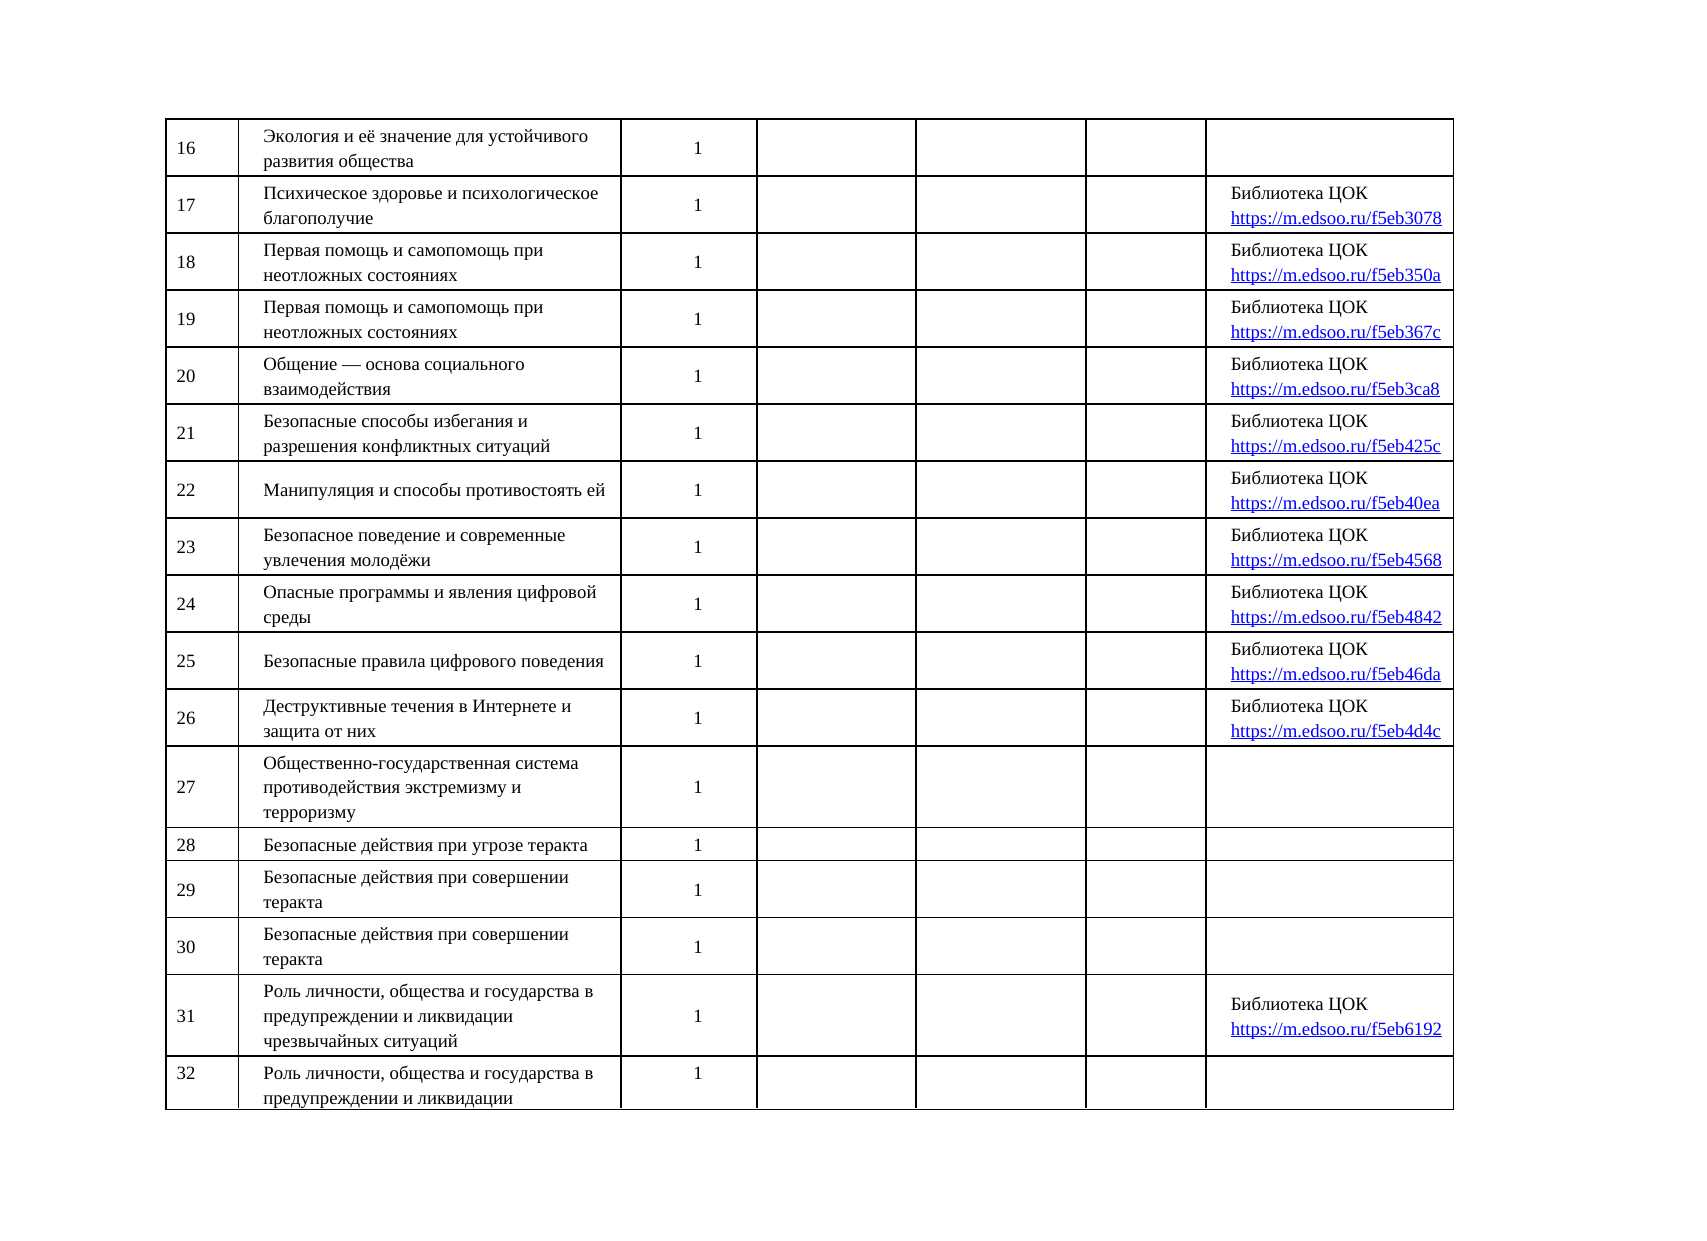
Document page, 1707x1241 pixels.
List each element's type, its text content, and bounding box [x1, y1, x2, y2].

table_cell [917, 462, 1085, 517]
table_cell 1 [622, 462, 756, 517]
table_cell 1 [622, 690, 756, 745]
table_cell 32 [167, 1057, 238, 1108]
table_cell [239, 975, 620, 1055]
table_cell [758, 405, 915, 460]
table_cell 17 [167, 177, 238, 232]
table_cell Библиотека ЦОК https://m.edsoo.ru/f5eb367c [1207, 291, 1453, 346]
table_cell Безопасные действия при совершении теракта [239, 918, 620, 973]
table_cell [917, 177, 1085, 232]
table_cell 16 [167, 120, 238, 175]
table_cell 25 [167, 633, 238, 688]
table_cell [758, 177, 915, 232]
table_cell 1 [622, 177, 756, 232]
table_cell [758, 975, 915, 1055]
table_cell Безопасные действия при угрозе теракта [239, 828, 620, 859]
table_cell 30 [167, 918, 238, 973]
table_cell 1 [622, 861, 756, 917]
table_cell 1 [622, 519, 756, 574]
table_cell [758, 747, 915, 827]
table_cell Первая помощь и самопомощь при неотложных состояниях [239, 291, 620, 346]
table_cell [1207, 1057, 1453, 1108]
table_cell [1087, 234, 1205, 289]
table_cell [917, 519, 1085, 574]
table_cell [917, 120, 1085, 175]
table_cell Библиотека ЦОК https://m.edsoo.ru/f5eb6192 [1207, 975, 1453, 1055]
table_cell Общение — основа социального взаимодействия [239, 348, 620, 403]
table_cell Первая помощь и самопомощь при неотложных состояниях [239, 234, 620, 289]
table_cell Манипуляция и способы противостоять ей [239, 462, 620, 517]
table_cell [758, 348, 915, 403]
table_cell [758, 690, 915, 745]
table_cell 1 [622, 291, 756, 346]
table_cell [1087, 828, 1205, 859]
table_cell 1 [622, 348, 756, 403]
table_cell [917, 291, 1085, 346]
table_cell [758, 576, 915, 631]
table_cell Безопасные способы избегания и разрешения конфликтных ситуаций [239, 405, 620, 460]
table_cell 22 [167, 462, 238, 517]
table_cell [1207, 861, 1453, 917]
table_cell [1087, 633, 1205, 688]
table_cell [917, 576, 1085, 631]
table_cell 1 [622, 405, 756, 460]
table_cell [1207, 828, 1453, 859]
table_cell Безопасные правила цифрового поведения [239, 633, 620, 688]
table_cell 18 [167, 234, 238, 289]
table_cell Опасные программы и явления цифровой среды [239, 576, 620, 631]
table_cell [1087, 462, 1205, 517]
table_cell [758, 519, 915, 574]
table_cell Библиотека ЦОК https://m.edsoo.ru/f5eb3ca8 [1207, 348, 1453, 403]
table_cell Безопасные действия при совершении теракта [239, 861, 620, 917]
table_cell 1 [622, 828, 756, 859]
table_cell 1 [622, 747, 756, 827]
table_cell Психическое здоровье и психологическое благополучие [239, 177, 620, 232]
table_cell [1087, 690, 1205, 745]
table_cell [1087, 747, 1205, 827]
table_cell [758, 120, 915, 175]
table_cell [917, 975, 1085, 1055]
table_cell [917, 918, 1085, 973]
table_cell 1 [622, 975, 756, 1055]
table_cell [917, 234, 1085, 289]
table_cell [758, 828, 915, 859]
table_cell [917, 747, 1085, 827]
table_cell [758, 861, 915, 917]
table_cell Библиотека ЦОК https://m.edsoo.ru/f5eb4d4c [1207, 690, 1453, 745]
table_cell Деструктивные течения в Интернете и защита от них [239, 690, 620, 745]
table_cell [1087, 405, 1205, 460]
table_cell [917, 348, 1085, 403]
table_cell 20 [167, 348, 238, 403]
table_cell 28 [167, 828, 238, 859]
table_cell [1207, 918, 1453, 973]
table_cell [1087, 918, 1205, 973]
table_cell Библиотека ЦОК https://m.edsoo.ru/f5eb350a [1207, 234, 1453, 289]
table_cell 1 [622, 234, 756, 289]
table_cell [1087, 519, 1205, 574]
table_cell [1087, 975, 1205, 1055]
table_cell [917, 690, 1085, 745]
table_cell Библиотека ЦОК https://m.edsoo.ru/f5eb46da [1207, 633, 1453, 688]
table_cell [1087, 177, 1205, 232]
table_cell [917, 405, 1085, 460]
table_cell [917, 828, 1085, 859]
table_cell Библиотека ЦОК https://m.edsoo.ru/f5eb4842 [1207, 576, 1453, 631]
table_cell [917, 861, 1085, 917]
table_cell [917, 633, 1085, 688]
table_cell Безопасное поведение и современные увлечения молодёжи [239, 519, 620, 574]
table_cell [758, 234, 915, 289]
table_cell 26 [167, 690, 238, 745]
table_cell 29 [167, 861, 238, 917]
table_cell Библиотека ЦОК https://m.edsoo.ru/f5eb40ea [1207, 462, 1453, 517]
table_cell 23 [167, 519, 238, 574]
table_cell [239, 1057, 620, 1108]
table_cell [758, 462, 915, 517]
table_cell 1 [622, 918, 756, 973]
table_cell 27 [167, 747, 238, 827]
table_cell Общественно-государственная система противодействия экстремизму и терроризму [239, 747, 620, 827]
table_cell Библиотека ЦОК https://m.edsoo.ru/f5eb3078 [1207, 177, 1453, 232]
table_cell [758, 1057, 915, 1108]
table_cell [758, 918, 915, 973]
table_cell 1 [622, 576, 756, 631]
table_cell [917, 1057, 1085, 1108]
table_cell [758, 633, 915, 688]
table_cell 19 [167, 291, 238, 346]
table_cell [1207, 120, 1453, 175]
table_cell [1087, 291, 1205, 346]
table_cell Экология и её значение для устойчивого развития общества [239, 120, 620, 175]
table_cell Библиотека ЦОК https://m.edsoo.ru/f5eb4568 [1207, 519, 1453, 574]
table_cell [1087, 576, 1205, 631]
table_cell 21 [167, 405, 238, 460]
table_cell [758, 291, 915, 346]
table_cell 1 [622, 1057, 756, 1108]
table_cell 1 [622, 633, 756, 688]
table_cell [1087, 348, 1205, 403]
table_cell [1087, 1057, 1205, 1108]
table_cell [1207, 747, 1453, 827]
table_cell 24 [167, 576, 238, 631]
table_cell Библиотека ЦОК https://m.edsoo.ru/f5eb425c [1207, 405, 1453, 460]
table_cell 1 [622, 120, 756, 175]
table_cell 31 [167, 975, 238, 1055]
table_cell [1087, 120, 1205, 175]
table_cell [1087, 861, 1205, 917]
